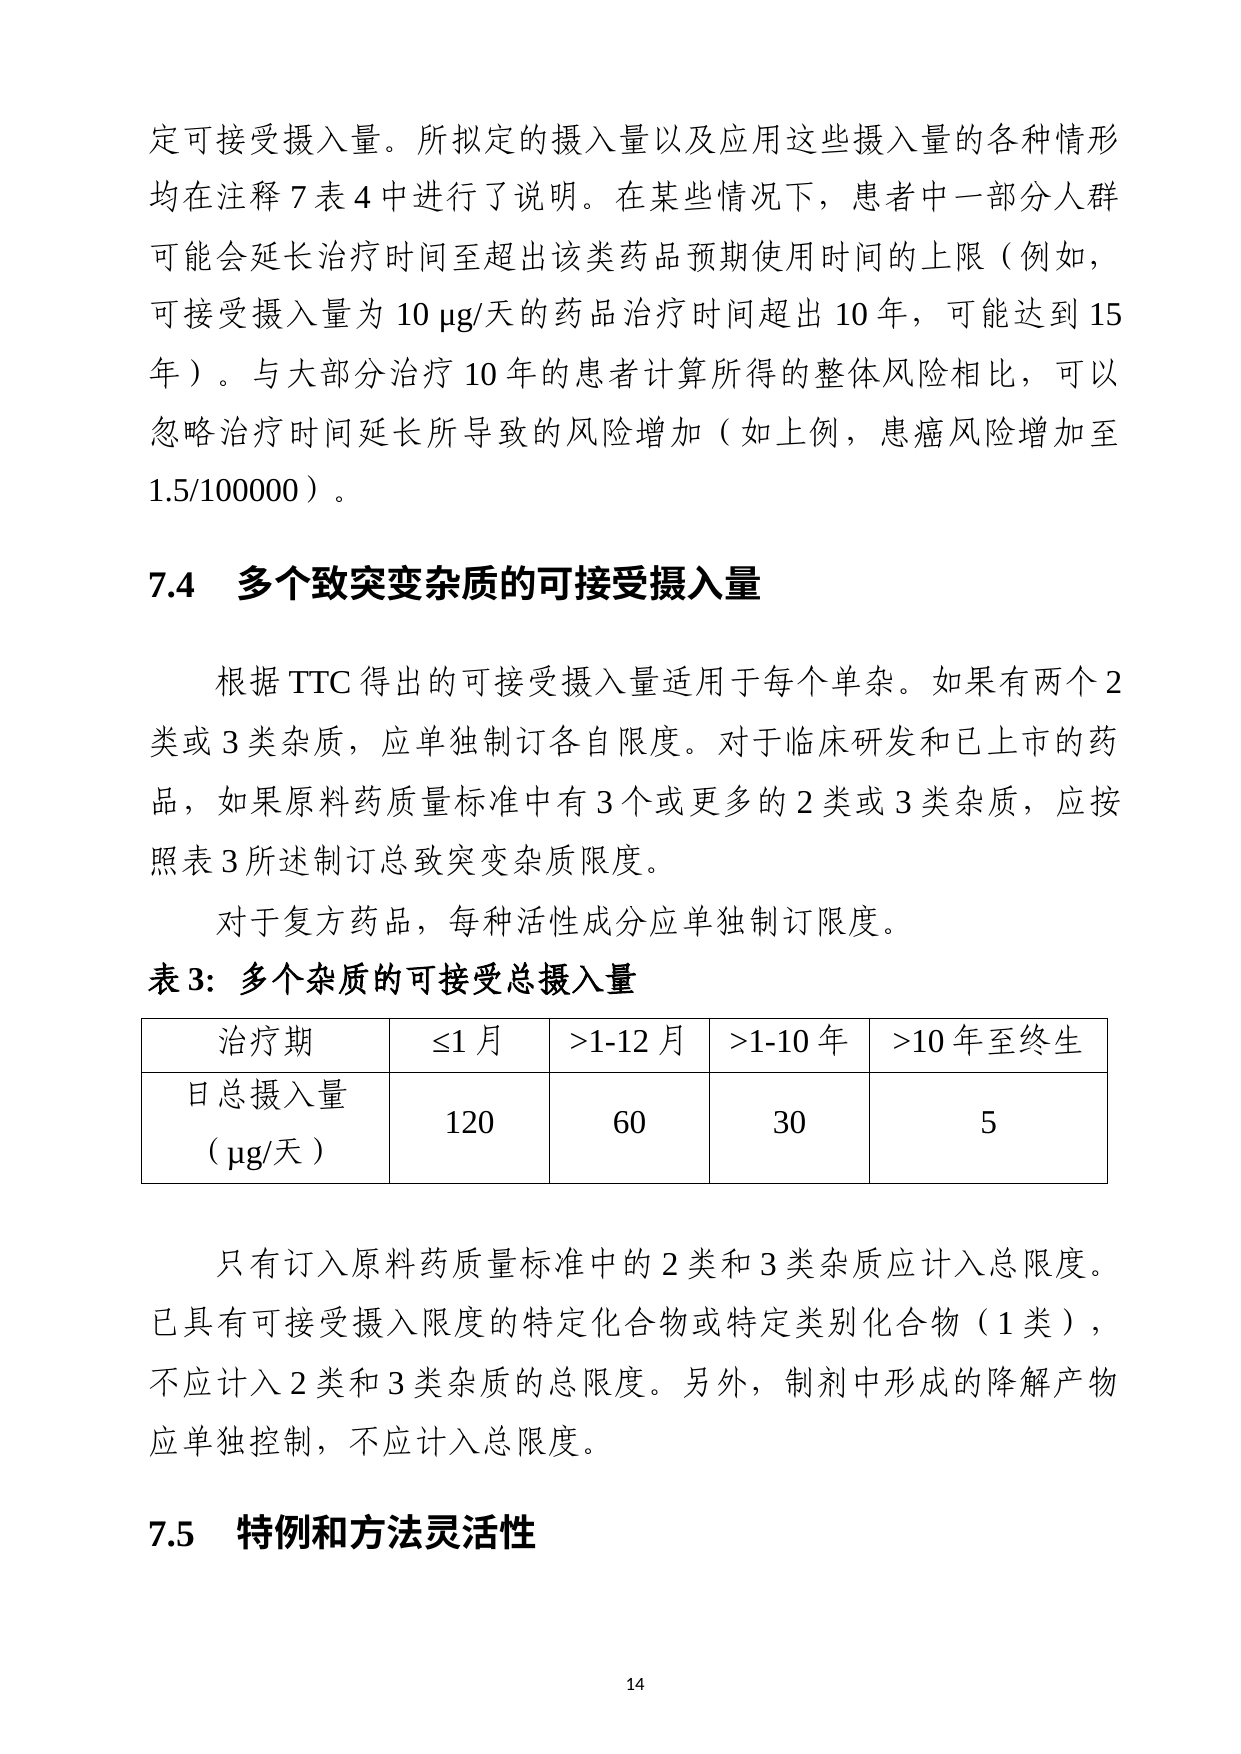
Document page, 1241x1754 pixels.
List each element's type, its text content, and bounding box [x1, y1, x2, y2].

table_cell 60 [550, 1073, 709, 1183]
table_header ≤1月 [390, 1019, 549, 1072]
table_header >1-10年 [710, 1019, 869, 1072]
table_header >10年至终生 [870, 1019, 1107, 1072]
table_cell 120 [390, 1073, 549, 1183]
list 特例和方法灵活性 [148, 1502, 1122, 1557]
table_cell 日总摄入量 （µg/天） [142, 1073, 389, 1183]
text 只有订入原料药质量标准中的2类和3类杂质应计入总限度。已具有可接受摄入限度的特定化合物或特定类别化合物（1类），不应计入2类和3类杂质的总限度。另外，制剂中形成的降解产物应单独控制，不应计入总限度。 [148, 1242, 1122, 1458]
list 多个致突变杂质的可接受摄入量 [148, 554, 1122, 608]
table_header >1-12月 [550, 1019, 709, 1072]
table_header 治疗期 [142, 1019, 389, 1072]
text 根据TTC得出的可接受摄入量适用于每个单杂。如果有两个2类或3类杂质，应单独制订各自限度。对于临床研发和已上市的药品，如果原料药质量标准中有3个或更多的2类或3类杂质，应按照表3所述制订总致突变杂质限度。 [148, 660, 1122, 880]
text 表3：多个杂质的可接受总摄入量 [148, 957, 1122, 998]
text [148, 118, 1122, 509]
text 对于复方药品，每种活性成分应单独制订限度。 [148, 900, 1122, 938]
table_cell 5 [870, 1073, 1107, 1183]
table_cell 30 [710, 1073, 869, 1183]
